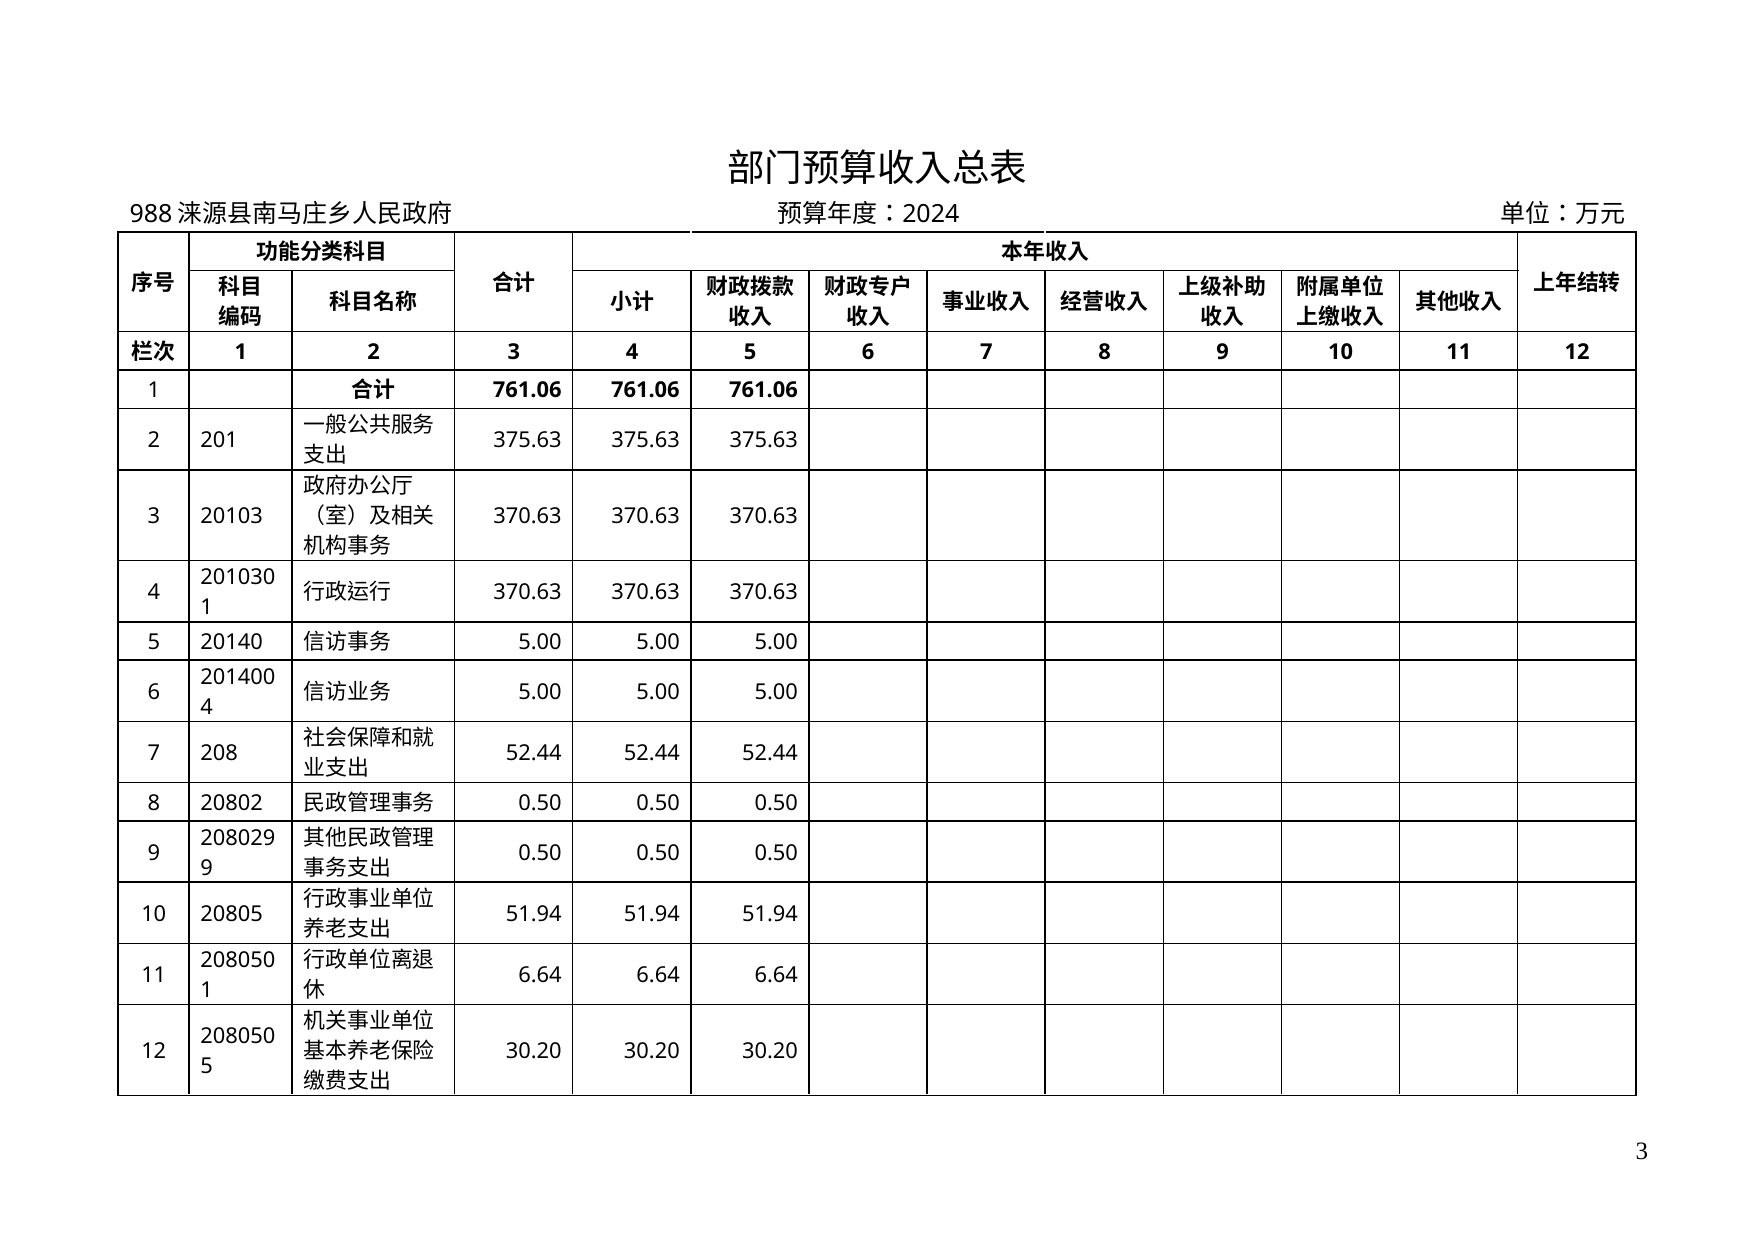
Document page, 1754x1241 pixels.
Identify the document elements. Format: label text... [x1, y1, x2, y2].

table_cell [928, 623, 1044, 659]
table_cell [1164, 409, 1281, 469]
table_cell 20140 [190, 623, 291, 659]
table_cell 5.00 [573, 661, 690, 721]
table_cell 9 [119, 822, 188, 881]
table_cell 5.00 [573, 623, 690, 659]
table_cell [1518, 783, 1635, 820]
table_cell 11 [1400, 332, 1517, 369]
table_cell 370.63 [573, 471, 690, 560]
table_cell [1400, 561, 1517, 621]
table_cell [1518, 471, 1635, 560]
table_cell [928, 822, 1044, 881]
table_cell 4 [119, 561, 188, 621]
table_cell [1400, 371, 1517, 408]
table_cell 民政管理事务 [293, 783, 454, 820]
table_cell 375.63 [573, 409, 690, 469]
table_cell 52.44 [455, 722, 572, 782]
table_cell 30.20 [692, 1005, 808, 1094]
table_cell 761.06 [692, 371, 808, 408]
table_cell [1518, 1005, 1635, 1094]
table_cell 2 [293, 332, 454, 369]
table_cell 375.63 [455, 409, 572, 469]
table_cell 6.64 [455, 944, 572, 1003]
table_cell 2080501 [190, 944, 291, 1003]
table_cell 52.44 [573, 722, 690, 782]
table_cell [1518, 623, 1635, 659]
table_cell 行政单位离退休 [293, 944, 454, 1003]
table_cell [1282, 783, 1399, 820]
table_cell [1164, 371, 1281, 408]
table_cell 功能分类科目 [190, 233, 454, 270]
table_cell [1400, 409, 1517, 469]
table_cell 5.00 [692, 623, 808, 659]
table_cell 20802 [190, 783, 291, 820]
table_cell [1046, 371, 1163, 408]
table_cell [1046, 409, 1163, 469]
table_cell [1400, 661, 1517, 721]
table_cell 社会保障和就业支出 [293, 722, 454, 782]
table_cell [928, 883, 1044, 942]
table_cell 0.50 [573, 783, 690, 820]
table_cell [1282, 722, 1399, 782]
table_cell 7 [119, 722, 188, 782]
table_cell 5.00 [692, 661, 808, 721]
table_cell 信访业务 [293, 661, 454, 721]
table_cell [810, 944, 926, 1003]
table_cell 附属单位上缴收入 [1282, 271, 1399, 331]
table_cell 6 [119, 661, 188, 721]
table_cell 51.94 [455, 883, 572, 942]
table_cell 2080299 [190, 822, 291, 881]
table_cell 6 [810, 332, 926, 369]
table_cell 小计 [573, 271, 690, 331]
table_cell 10 [1282, 332, 1399, 369]
table_cell 科目 编码 [190, 271, 291, 331]
table_cell [1400, 822, 1517, 881]
table_cell 51.94 [573, 883, 690, 942]
table_cell [1282, 409, 1399, 469]
table_header 单位：万元 [1046, 195, 1635, 231]
table_cell [1046, 783, 1163, 820]
table_cell 370.63 [455, 471, 572, 560]
table_cell [1518, 661, 1635, 721]
table_cell [1400, 883, 1517, 942]
table_cell 5 [692, 332, 808, 369]
table_cell [810, 371, 926, 408]
table_cell 合计 [293, 371, 454, 408]
table_cell 370.63 [692, 561, 808, 621]
table_cell [810, 471, 926, 560]
table_cell [1046, 822, 1163, 881]
table_cell [1164, 883, 1281, 942]
table_cell 12 [119, 1005, 188, 1094]
table_cell [1282, 561, 1399, 621]
table_cell [810, 722, 926, 782]
table_cell [1282, 1005, 1399, 1094]
table_cell [928, 371, 1044, 408]
table_cell [190, 371, 291, 408]
table_cell [1282, 822, 1399, 881]
table_cell 上年结转 [1518, 233, 1635, 331]
table_cell 财政拨款 收入 [692, 271, 808, 331]
table_cell [1282, 883, 1399, 942]
table_cell 1 [190, 332, 291, 369]
table_cell [1164, 944, 1281, 1003]
table_cell 30.20 [573, 1005, 690, 1094]
table_cell 20805 [190, 883, 291, 942]
table_cell [1164, 722, 1281, 782]
table_cell 经营收入 [1046, 271, 1163, 331]
table_cell 一般公共服务支出 [293, 409, 454, 469]
table_cell 行政事业单位养老支出 [293, 883, 454, 942]
table_cell [1282, 623, 1399, 659]
table_cell [1046, 661, 1163, 721]
table_cell 7 [928, 332, 1044, 369]
table_cell 0.50 [455, 822, 572, 881]
table_cell 10 [119, 883, 188, 942]
table_cell [810, 1005, 926, 1094]
table_cell [1400, 783, 1517, 820]
table_cell 3 [119, 471, 188, 560]
table_cell 事业收入 [928, 271, 1044, 331]
table_cell [1400, 623, 1517, 659]
table_cell 11 [119, 944, 188, 1003]
table_cell [1164, 1005, 1281, 1094]
table_cell [810, 783, 926, 820]
table_cell [810, 561, 926, 621]
table_cell [1046, 623, 1163, 659]
table_cell 2014004 [190, 661, 291, 721]
table_cell [1164, 661, 1281, 721]
table_cell 0.50 [692, 783, 808, 820]
table_cell [810, 822, 926, 881]
table_cell [928, 661, 1044, 721]
table_cell [1046, 561, 1163, 621]
table_cell [1400, 1005, 1517, 1094]
table_cell [928, 944, 1044, 1003]
table_cell 政府办公厅（室）及相关机构事务 [293, 471, 454, 560]
table_cell 12 [1518, 332, 1635, 369]
table_cell 本年收入 [573, 233, 1517, 270]
table_cell 370.63 [455, 561, 572, 621]
table_cell 2010301 [190, 561, 291, 621]
table_cell 序号 [119, 233, 188, 331]
table_cell 2 [119, 409, 188, 469]
table_cell [1400, 471, 1517, 560]
table_cell [1518, 371, 1635, 408]
table_cell 4 [573, 332, 690, 369]
table_cell 0.50 [573, 822, 690, 881]
table_cell [928, 722, 1044, 782]
table_cell [1282, 661, 1399, 721]
table_cell 761.06 [455, 371, 572, 408]
text 部门预算收入总表 [106, 142, 1648, 193]
table_cell 208 [190, 722, 291, 782]
table_cell [810, 623, 926, 659]
table_cell 6.64 [573, 944, 690, 1003]
table_cell 8 [1046, 332, 1163, 369]
table_cell 51.94 [692, 883, 808, 942]
table_cell [1164, 471, 1281, 560]
table_cell 8 [119, 783, 188, 820]
table_cell [1046, 471, 1163, 560]
table_cell 5.00 [455, 623, 572, 659]
table_cell [1164, 783, 1281, 820]
table_cell 财政专户 收入 [810, 271, 926, 331]
table_cell 其他收入 [1400, 271, 1517, 331]
table_header 预算年度：2024 [692, 195, 1044, 231]
table_cell 370.63 [573, 561, 690, 621]
table_cell 3 [455, 332, 572, 369]
table_cell [928, 1005, 1044, 1094]
table_cell [928, 783, 1044, 820]
table_cell 52.44 [692, 722, 808, 782]
table_cell 科目名称 [293, 271, 454, 331]
table_cell [1518, 561, 1635, 621]
table_cell [1282, 471, 1399, 560]
table_cell [1518, 944, 1635, 1003]
table_cell [810, 409, 926, 469]
table_cell 合计 [455, 233, 572, 331]
table_cell [1282, 371, 1399, 408]
table_cell [928, 561, 1044, 621]
table_cell 375.63 [692, 409, 808, 469]
table_cell [1164, 561, 1281, 621]
table_cell 30.20 [455, 1005, 572, 1094]
table_cell 761.06 [573, 371, 690, 408]
table_cell 其他民政管理事务支出 [293, 822, 454, 881]
table_cell [1518, 822, 1635, 881]
table_cell 1 [119, 371, 188, 408]
table_cell 370.63 [692, 471, 808, 560]
table_cell 信访事务 [293, 623, 454, 659]
table_cell [1164, 822, 1281, 881]
table_cell [1518, 409, 1635, 469]
table_cell [928, 409, 1044, 469]
table_cell 机关事业单位基本养老保险缴费支出 [293, 1005, 454, 1094]
table_cell 9 [1164, 332, 1281, 369]
table_cell 6.64 [692, 944, 808, 1003]
table_cell [810, 661, 926, 721]
table_cell [1400, 722, 1517, 782]
table_cell [1046, 883, 1163, 942]
table_cell 20103 [190, 471, 291, 560]
table_cell [810, 883, 926, 942]
table_cell 5.00 [455, 661, 572, 721]
table_cell 行政运行 [293, 561, 454, 621]
table_cell 上级补助收入 [1164, 271, 1281, 331]
table_cell 5 [119, 623, 188, 659]
table_cell [1282, 944, 1399, 1003]
table_cell [1518, 883, 1635, 942]
table_cell [1518, 722, 1635, 782]
table_cell 0.50 [455, 783, 572, 820]
table_cell [928, 471, 1044, 560]
table_cell 0.50 [692, 822, 808, 881]
table_cell [1046, 722, 1163, 782]
table_cell 2080505 [190, 1005, 291, 1094]
table_cell [1046, 1005, 1163, 1094]
table_cell [1164, 623, 1281, 659]
table_cell [1400, 944, 1517, 1003]
table_cell 栏次 [119, 332, 188, 369]
table_cell 201 [190, 409, 291, 469]
table_header 988涞源县南马庄乡人民政府 [119, 195, 690, 231]
table_cell [1046, 944, 1163, 1003]
